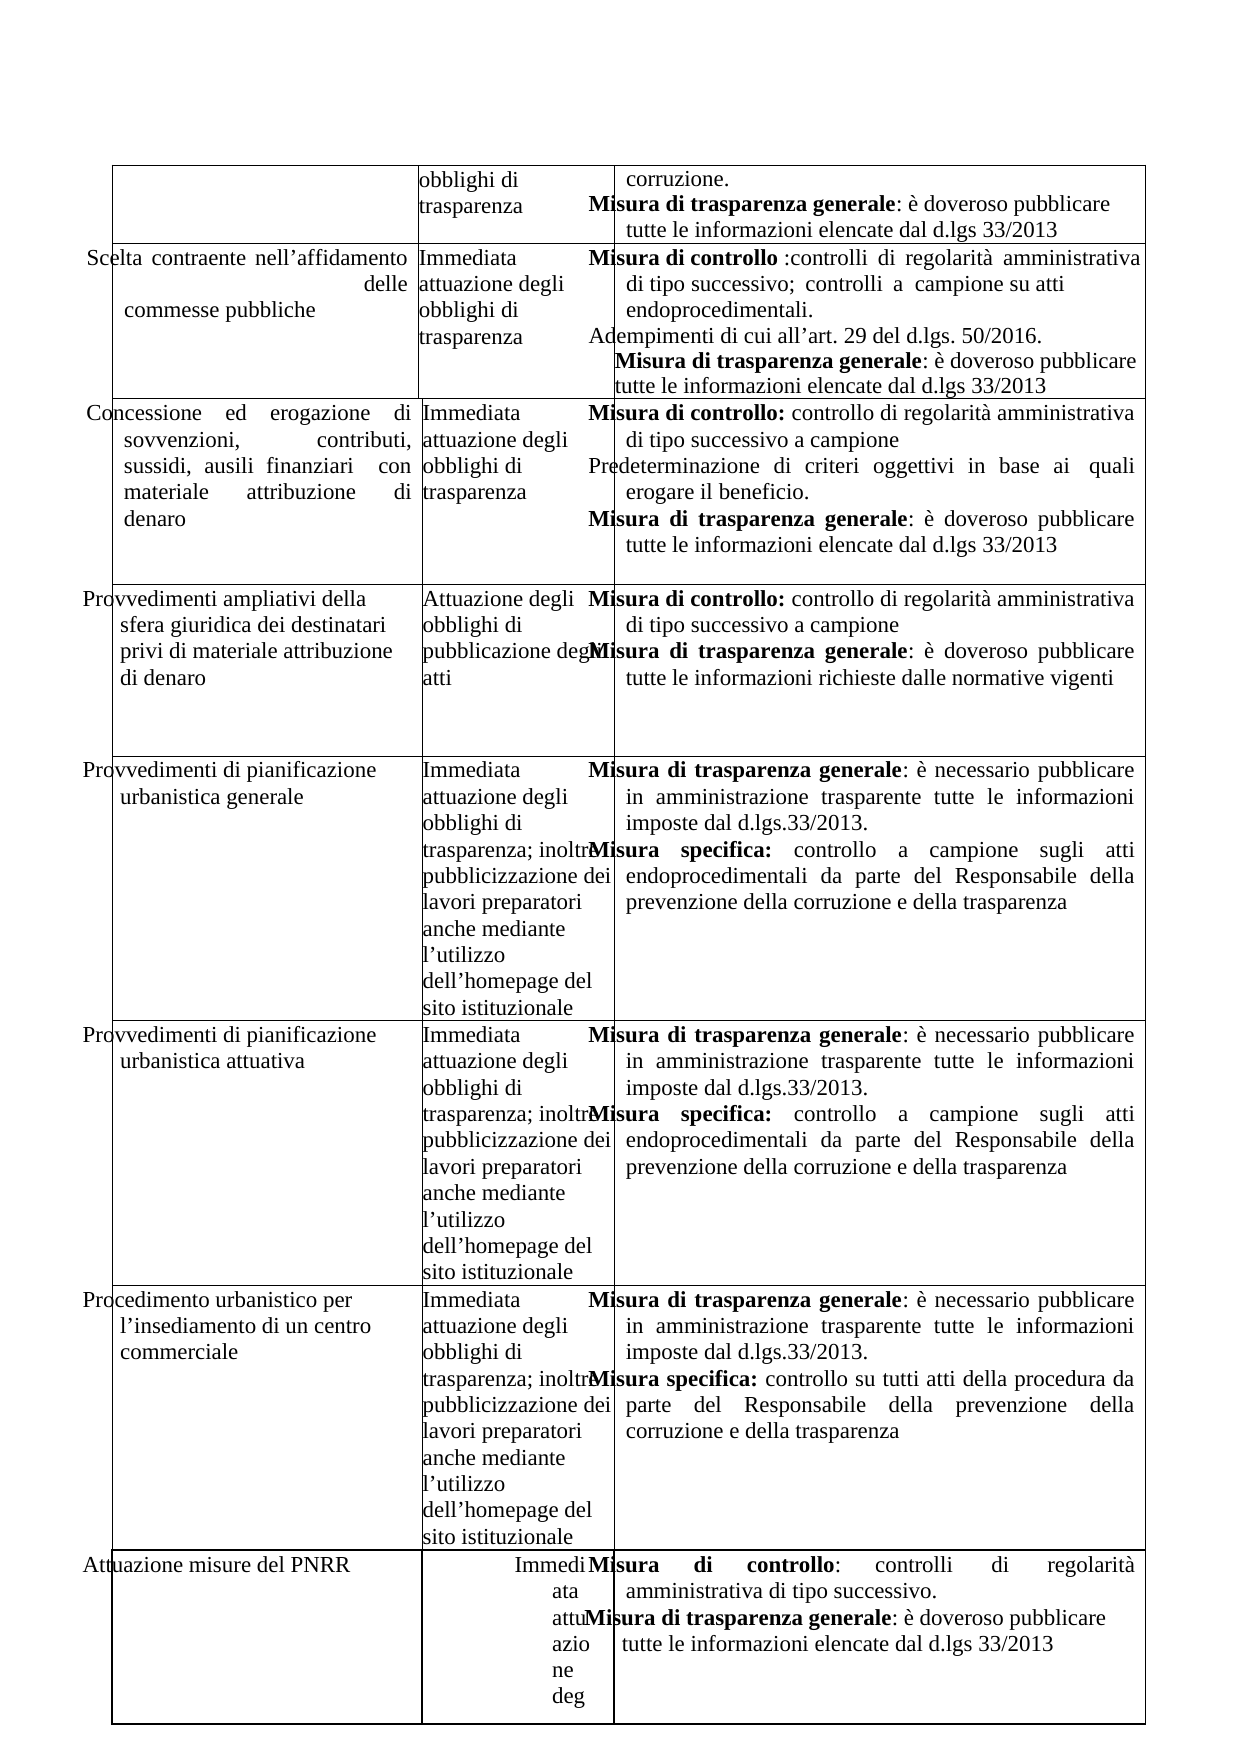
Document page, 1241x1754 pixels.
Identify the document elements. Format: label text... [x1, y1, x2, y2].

table_cell Provvedimenti di pianificazione urbanistica attuativa [113, 1021, 422, 1285]
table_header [419, 166, 614, 243]
table_cell Concessione ed erogazione di sovvenzioni, contributi, sussidi, ausili finanziari con materiale attribuzione di denaro [113, 399, 422, 584]
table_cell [423, 1551, 613, 1723]
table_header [113, 166, 418, 243]
table_cell Immediata attuazione degli obblighi di trasparenza; inoltre pubblicizzazione dei lavori preparatori anche mediante l’utilizzo dell’homepage del sito istituzionale [423, 757, 614, 1020]
table_cell Scelta contraente nell’affidamento delle commesse pubbliche [113, 244, 418, 398]
table_cell Immediata attuazione degli obblighi di trasparenza; inoltre pubblicizzazione dei lavori preparatori anche mediante l’utilizzo dell’homepage del sito istituzionale [423, 1286, 614, 1549]
table_cell Immediata attuazione degli obblighi di trasparenza; inoltre pubblicizzazione dei lavori preparatori anche mediante l’utilizzo dell’homepage del sito istituzionale [423, 1021, 614, 1285]
table_cell Misura di controllo: controllo di regolarità amministrativa di tipo successivo a campione Predeterminazione di criteri oggettivi in base ai quali erogare il beneficio. Misura di trasparenza generale: è doveroso pubblicare tutte le informazioni elencate dal d.lgs 33/2013 [615, 399, 1145, 584]
table_cell Misura di trasparenza generale: è necessario pubblicare in amministrazione trasparente tutte le informazioni imposte dal d.lgs.33/2013. Misura specifica: controllo su tutti atti della procedura da parte del Responsabile della prevenzione della corruzione e della trasparenza [615, 1286, 1145, 1549]
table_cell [113, 1551, 421, 1723]
table_cell Misura di trasparenza generale: è necessario pubblicare in amministrazione trasparente tutte le informazioni imposte dal d.lgs.33/2013. Misura specifica: controllo a campione sugli atti endoprocedimentali da parte del Responsabile della prevenzione della corruzione e della trasparenza [615, 1021, 1145, 1285]
table_cell Immediata attuazione degli obblighi di trasparenza [419, 244, 614, 398]
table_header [615, 166, 1145, 243]
table_cell Provvedimenti ampliativi della sfera giuridica dei destinatari privi di materiale attribuzione di denaro [113, 585, 422, 756]
table_cell Misura di trasparenza generale: è necessario pubblicare in amministrazione trasparente tutte le informazioni imposte dal d.lgs.33/2013. Misura specifica: controllo a campione sugli atti endoprocedimentali da parte del Responsabile della prevenzione della corruzione e della trasparenza [615, 757, 1145, 1020]
table_cell Misura di controllo :controlli di regolarità amministrativa di tipo successivo; controlli a campione su atti endoprocedimentali. Adempimenti di cui all’art. 29 del d.lgs. 50/2016. Misura di trasparenza generale: è doveroso pubblicare tutte le informazioni elencate dal d.lgs 33/2013 [615, 244, 1145, 398]
table_cell Provvedimenti di pianificazione urbanistica generale [113, 757, 422, 1020]
table_cell Immediata attuazione degli obblighi di trasparenza [423, 399, 614, 584]
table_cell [615, 1551, 1145, 1723]
table_cell Attuazione degli obblighi di pubblicazione degli atti [423, 585, 614, 756]
table_cell Misura di controllo: controllo di regolarità amministrativa di tipo successivo a campione Misura di trasparenza generale: è doveroso pubblicare tutte le informazioni richieste dalle normative vigenti [615, 585, 1145, 756]
table_cell Procedimento urbanistico per l’insediamento di un centro commerciale [113, 1286, 422, 1549]
